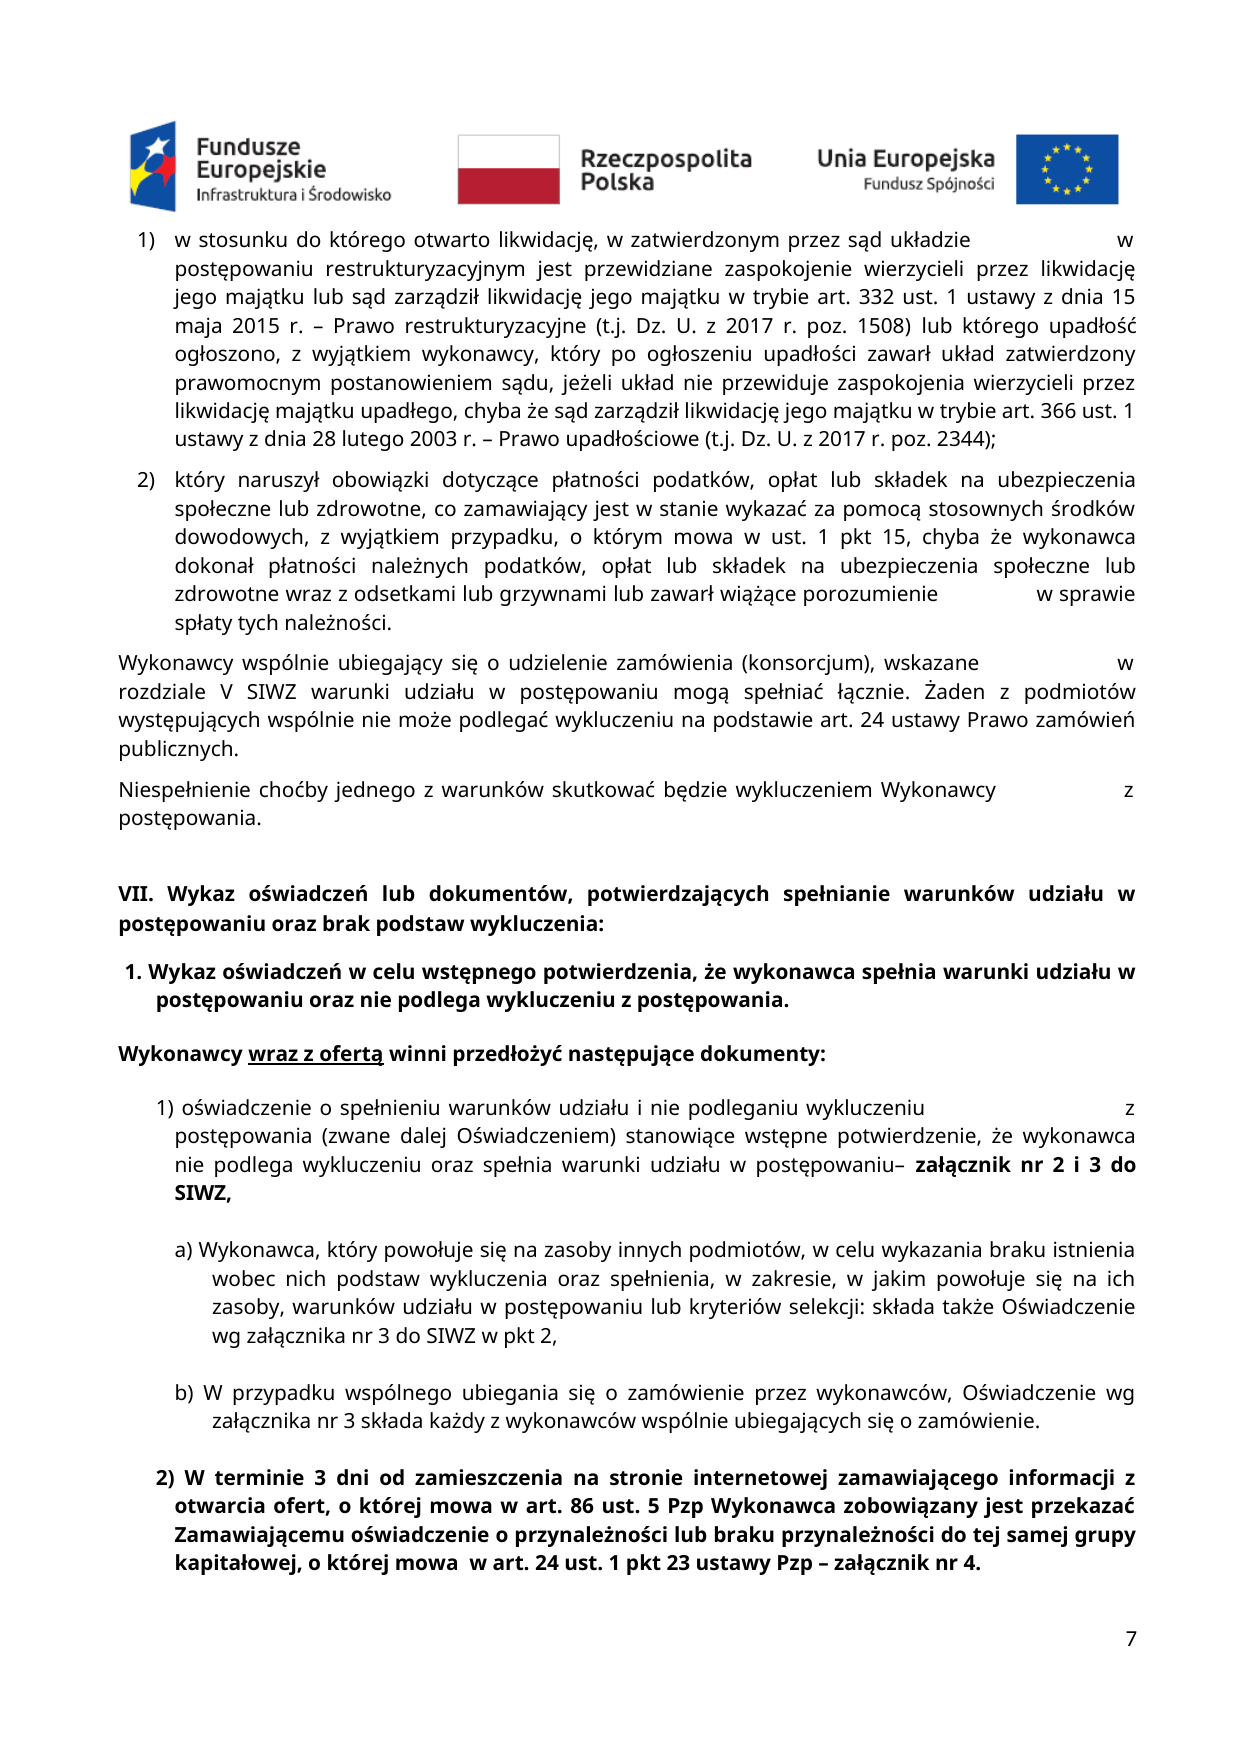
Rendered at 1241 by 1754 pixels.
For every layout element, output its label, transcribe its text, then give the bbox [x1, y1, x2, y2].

text Wykonawcy wspólnie ubiegający się o udzielenie zamówienia (konsorcjum), wskazane w rozdziale V SIWZ warunki udziału w postępowaniu mogą spełniać łącznie. Żaden z podmiotów występujących wspólnie nie może podlegać wykluczeniu na podstawie art. 24 ustawy Prawo zamówień publicznych. [118, 648, 1137, 762]
text b) W przypadku wspólnego ubiegania się o zamówienie przez wykonawców, Oświadczenie wg załącznika nr 3 składa każdy z wykonawców wspólnie ubiegających się o zamówienie. [174, 1378, 1137, 1434]
list który naruszył obowiązki dotyczące płatności podatków, opłat lub składek na ubezpieczenia społeczne lub zdrowotne, co zamawiający jest w stanie wykazać za pomocą stosownych środków dowodowych, z wyjątkiem przypadku, o którym mowa w ust. 1 pkt 15, chyba że wykonawca dokonał płatności należnych podatków, opłat lub składek na ubezpieczenia społeczne lub zdrowotne wraz z odsetkami lub grzywnami lub zawarł wiążące porozumienie w sprawie spłaty tych należności. [137, 465, 1137, 636]
picture [118, 101, 1134, 226]
text 1) oświadczenie o spełnieniu warunków udziału i nie podleganiu wykluczeniu z postępowania (zwane dalej Oświadczeniem) stanowiące wstępne potwierdzenie, że wykonawca nie podlega wykluczeniu oraz spełnia warunki udziału w postępowaniu– załącznik nr 2 i 3 do SIWZ, [156, 1093, 1137, 1207]
text 2) W terminie 3 dni od zamieszczenia na stronie internetowej zamawiającego informacji z otwarcia ofert, o której mowa w art. 86 ust. 5 Pzp Wykonawca zobowiązany jest przekazać Zamawiającemu oświadczenie o przynależności lub braku przynależności do tej samej grupy kapitałowej, o której mowa w art. 24 ust. 1 pkt 23 ustawy Pzp – załącznik nr 4. [156, 1463, 1137, 1577]
text a) Wykonawca, który powołuje się na zasoby innych podmiotów, w celu wykazania braku istnienia wobec nich podstaw wykluczenia oraz spełnienia, w zakresie, w jakim powołuje się na ich zasoby, warunków udziału w postępowaniu lub kryteriów selekcji: składa także Oświadczenie wg załącznika nr 3 do SIWZ w pkt 2, [174, 1235, 1137, 1349]
list w stosunku do którego otwarto likwidację, w zatwierdzonym przez sąd układzie w postępowaniu restrukturyzacyjnym jest przewidziane zaspokojenie wierzycieli przez likwidację jego majątku lub sąd zarządził likwidację jego majątku w trybie art. 332 ust. 1 ustawy z dnia 15 maja 2015 r. – Prawo restrukturyzacyjne (t.j. Dz. U. z 2017 r. poz. 1508) lub którego upadłość ogłoszono, z wyjątkiem wykonawcy, który po ogłoszeniu upadłości zawarł układ zatwierdzony prawomocnym postanowieniem sądu, jeżeli układ nie przewiduje zaspokojenia wierzycieli przez likwidację majątku upadłego, chyba że sąd zarządził likwidację jego majątku w trybie art. 366 ust. 1 ustawy z dnia 28 lutego 2003 r. – Prawo upadłościowe (t.j. Dz. U. z 2017 r. poz. 2344); [137, 225, 1137, 453]
text Wykonawcy wraz z ofertą winni przedłożyć następujące dokumenty: [118, 1039, 1137, 1068]
text VII. Wykaz oświadczeń lub dokumentów, potwierdzających spełnianie warunków udziału w postępowaniu oraz brak podstaw wykluczenia: [118, 879, 1137, 938]
text 1. Wykaz oświadczeń w celu wstępnego potwierdzenia, że wykonawca spełnia warunki udziału w postępowaniu oraz nie podlega wykluczeniu z postępowania. [118, 957, 1137, 1014]
text Niespełnienie choćby jednego z warunków skutkować będzie wykluczeniem Wykonawcy z postępowania. [118, 775, 1137, 832]
